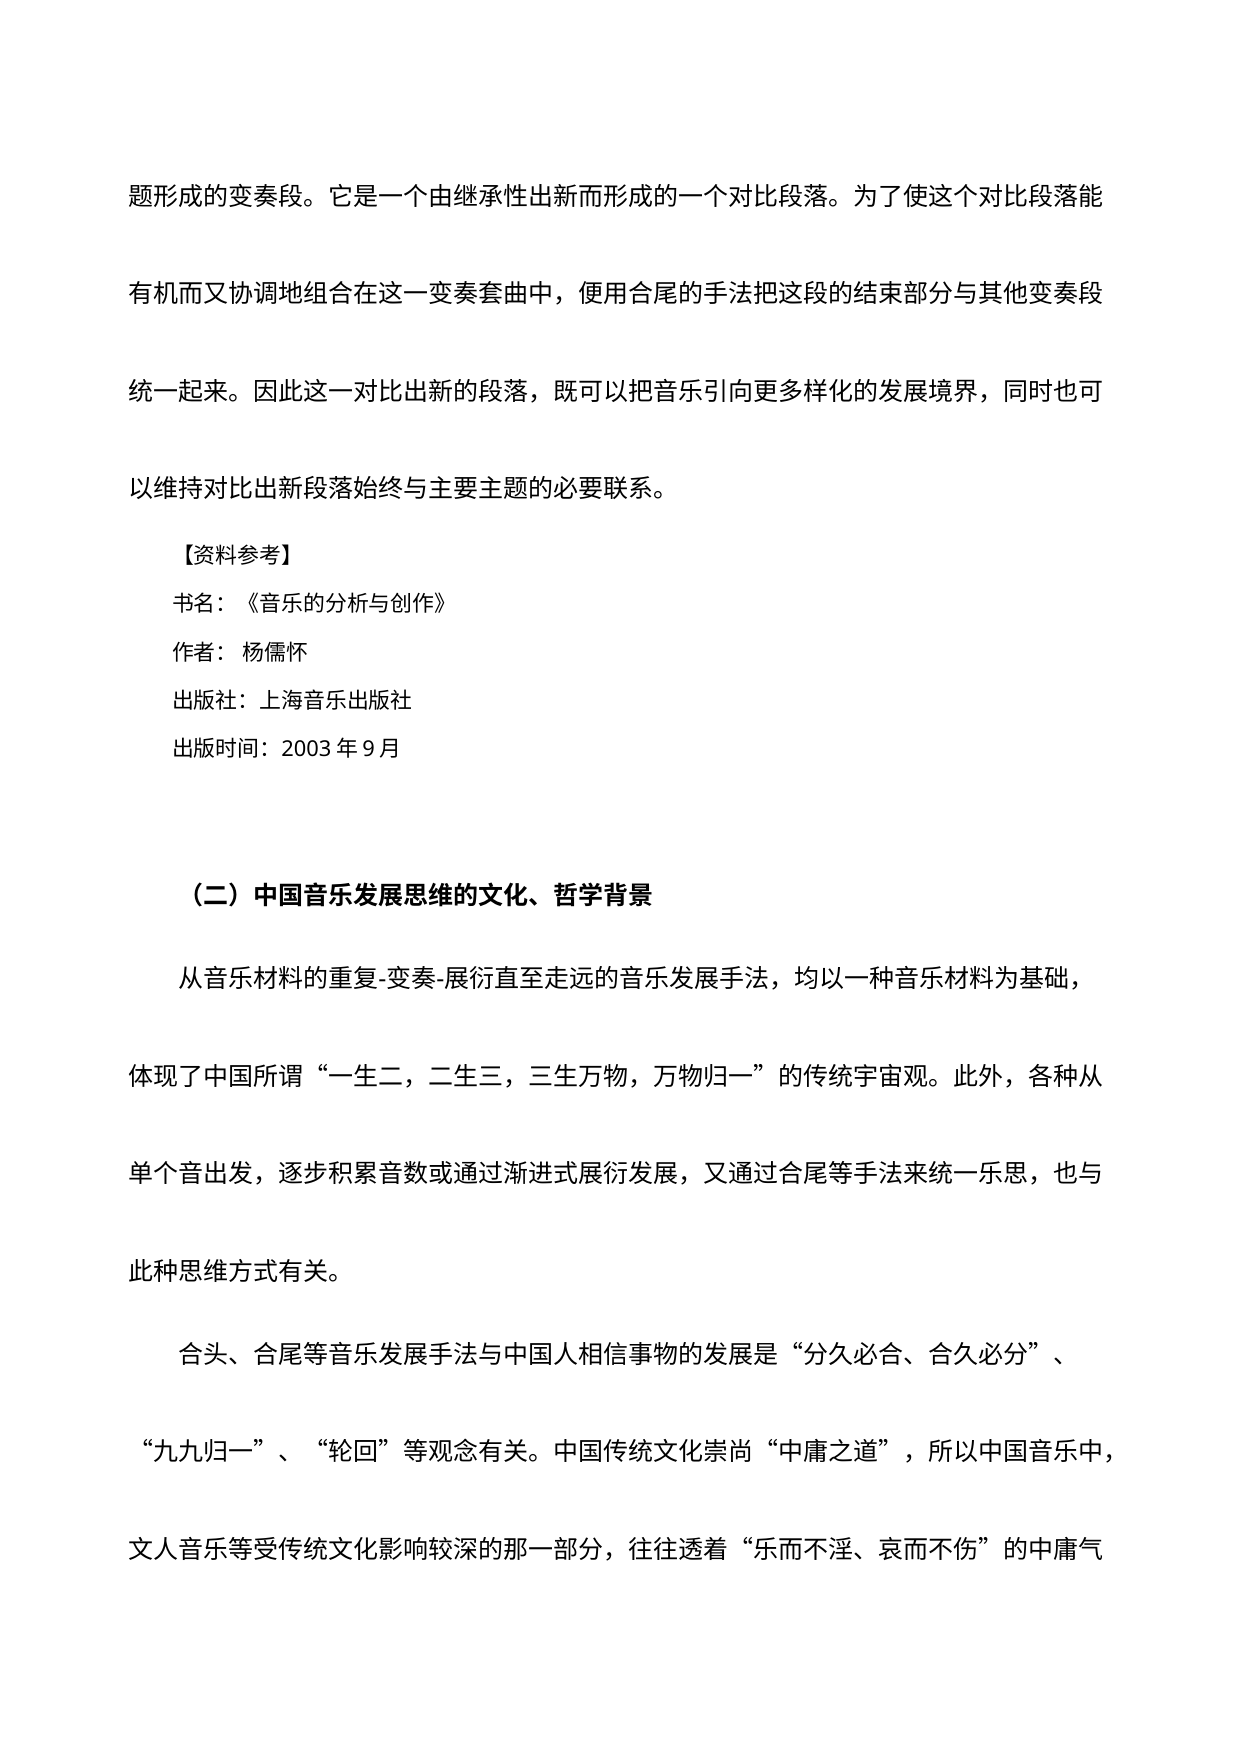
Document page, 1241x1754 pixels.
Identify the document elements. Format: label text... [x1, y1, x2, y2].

text 书名：《音乐的分析与创作》 [128, 586, 1112, 618]
text 【资料参考】 [128, 538, 1112, 570]
text （二）中国音乐发展思维的文化、哲学背景 [128, 861, 1112, 926]
text 出版社：上海音乐出版社 [128, 683, 1112, 715]
text 从音乐材料的重复-变奏-展衍直至走远的音乐发展手法，均以一种音乐材料为基础，体现了中国所谓“一生二，二生三，三生万物，万物归一”的传统宇宙观。此外，各种从单个音出发，逐步积累音数或通过渐进式展衍发展，又通过合尾等手法来统一乐思，也与此种思维方式有关。 [128, 944, 1112, 1302]
text 作者： 杨儒怀 [128, 634, 1112, 667]
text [128, 162, 1112, 519]
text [128, 1320, 1112, 1580]
text 出版时间：2003年9月 [128, 731, 1112, 763]
